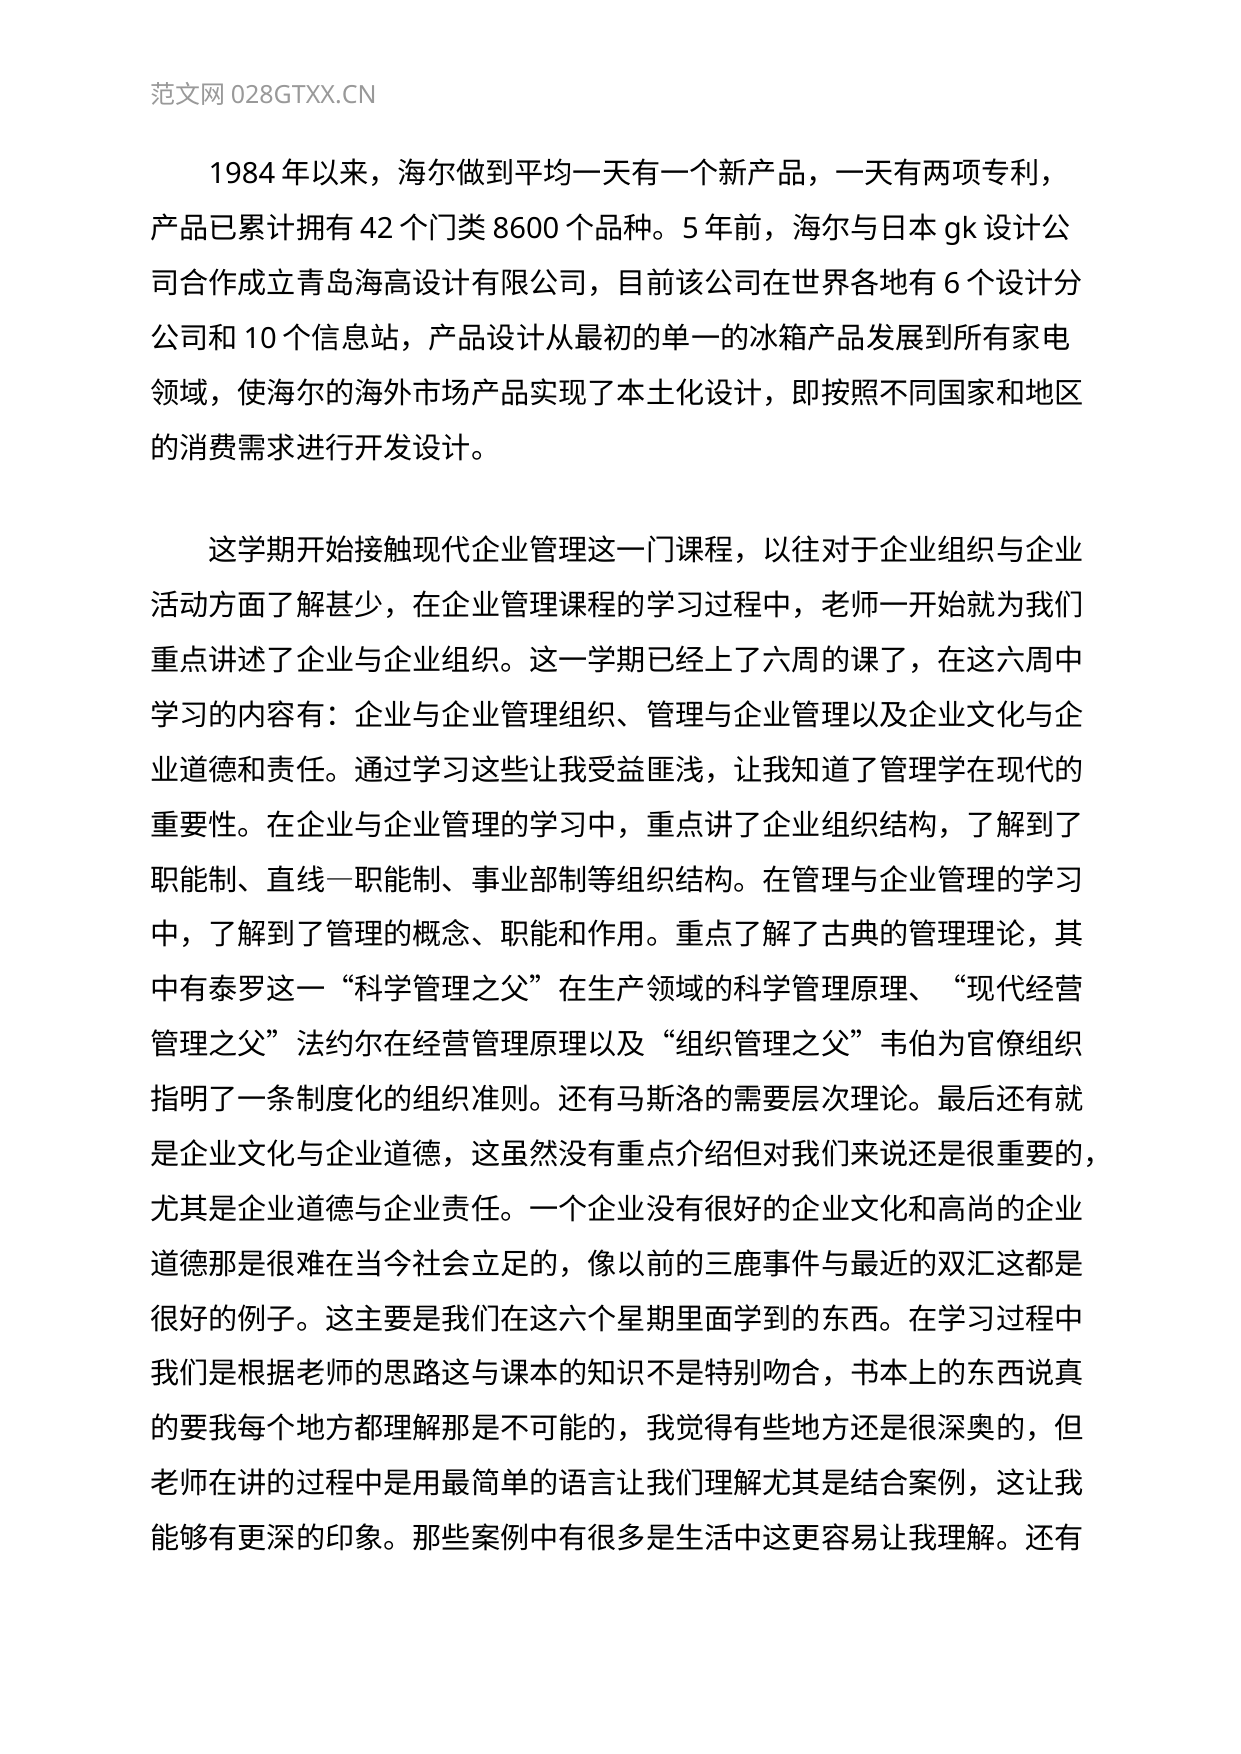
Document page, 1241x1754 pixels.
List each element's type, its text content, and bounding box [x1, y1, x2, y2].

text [150, 527, 1090, 1557]
text 1984年以来，海尔做到平均一天有一个新产品，一天有两项专利，产品已累计拥有42个门类8600个品种。5年前，海尔与日本gk设计公司合作成立青岛海高设计有限公司，目前该公司在世界各地有6个设计分公司和10个信息站，产品设计从最初的单一的冰箱产品发展到所有家电领域，使海尔的海外市场产品实现了本土化设计，即按照不同国家和地区的消费需求进行开发设计。 [150, 150, 1090, 467]
